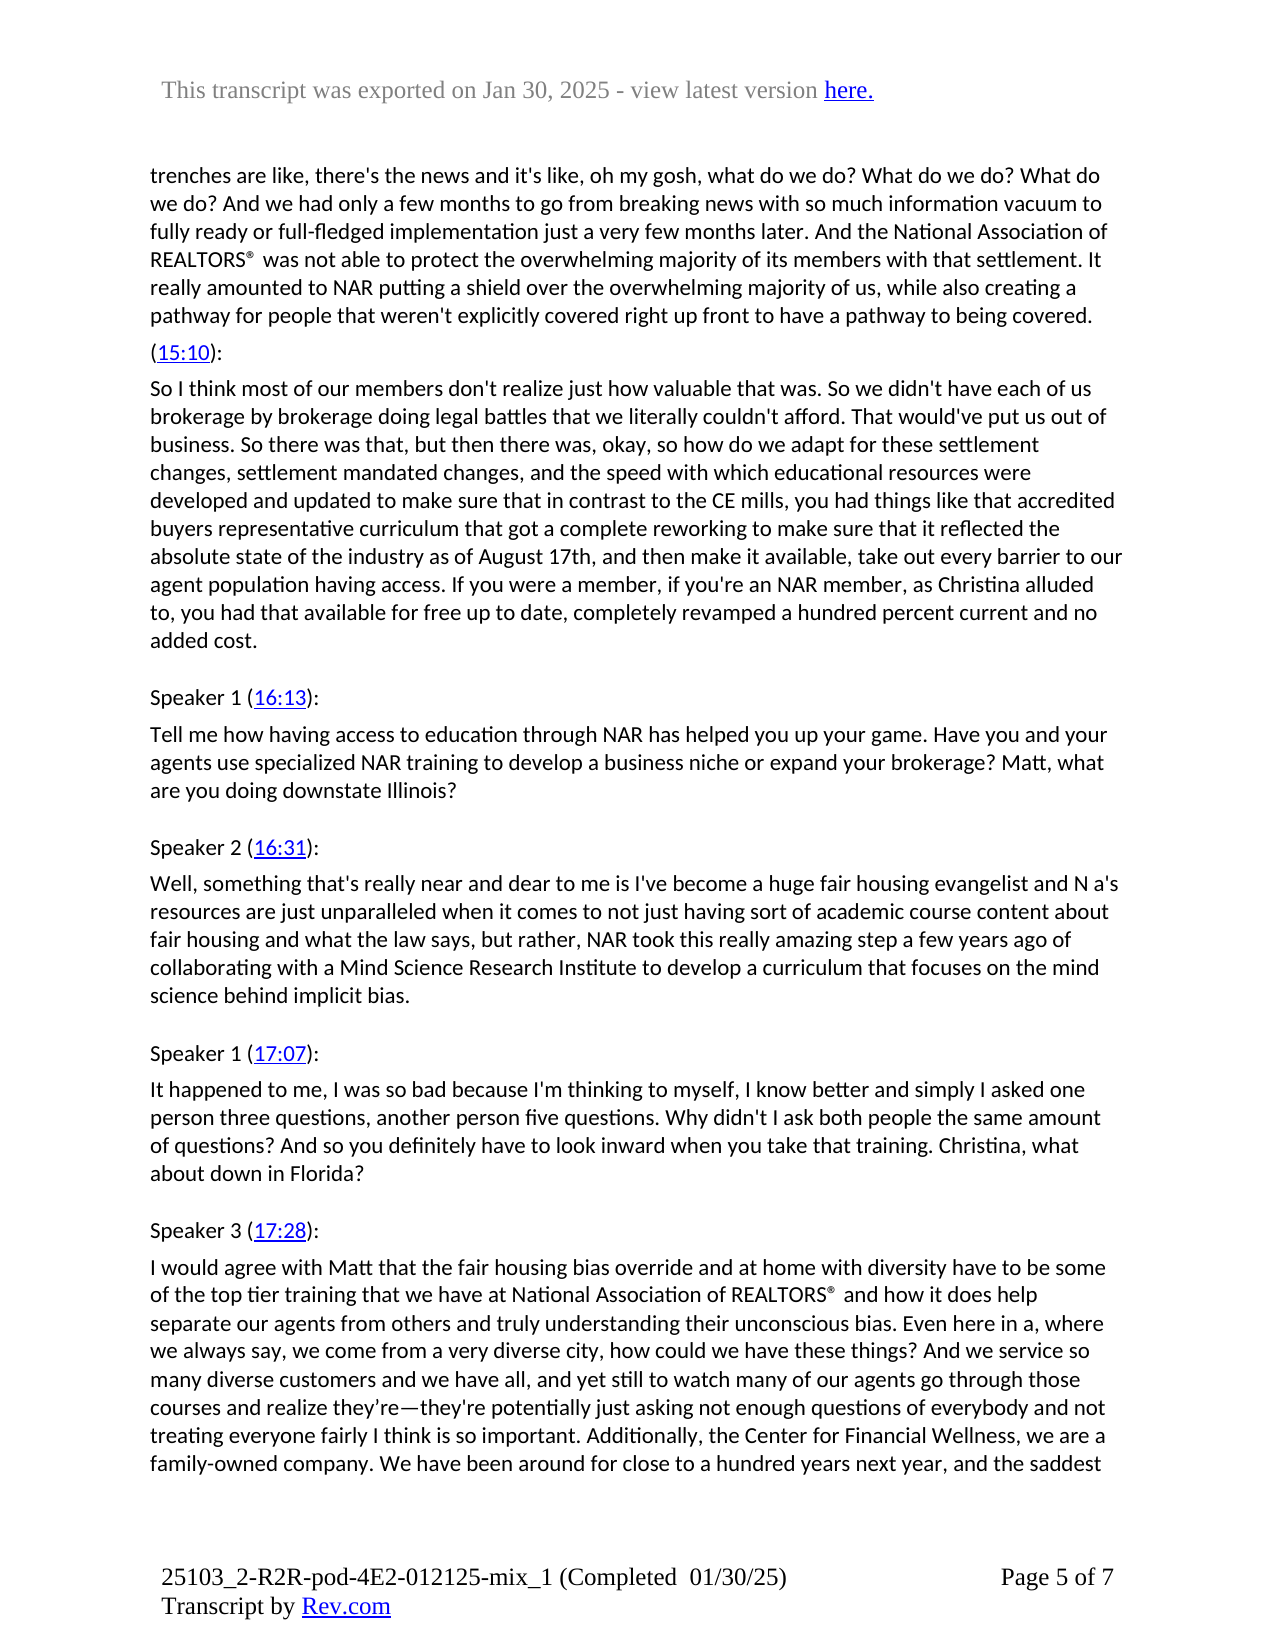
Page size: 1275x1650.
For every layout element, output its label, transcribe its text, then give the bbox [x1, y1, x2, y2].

text Well, something that's really near and dear to me is I've become a huge fair housing evangelist and N a's resources are just unparalleled when it comes to not just having sort of academic course content about fair housing and what the law says, but rather, NAR took this really amazing step a few years ago of collaborating with a Mind Science Research Institute to develop a curriculum that focuses on the mind science behind implicit bias. [150, 869, 1125, 1009]
text Speaker 1 (17:07): [150, 1039, 1125, 1067]
text Speaker 1 (16:13): [150, 683, 1125, 711]
text Speaker 2 (16:31): [150, 833, 1125, 861]
text It happened to me, I was so bad because I'm thinking to myself, I know better and simply I asked one person three questions, another person five questions. Why didn't I ask both people the same amount of questions? And so you definitely have to look inward when you take that training. Christina, what about down in Florida? [150, 1075, 1125, 1187]
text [150, 161, 1125, 329]
text Tell me how having access to education through NAR has helped you up your game. Have you and your agents use specialized NAR training to develop a business niche or expand your brokerage? Matt, what are you doing downstate Illinois? [150, 720, 1125, 804]
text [150, 1253, 1125, 1477]
text So I think most of our members don't realize just how valuable that was. So we didn't have each of us brokerage by brokerage doing legal battles that we literally couldn't afford. That would've put us out of business. So there was that, but then there was, okay, so how do we adapt for these settlement changes, settlement mandated changes, and the speed with which educational resources were developed and updated to make sure that in contrast to the CE mills, you had things like that accredited buyers representative curriculum that got a complete reworking to make sure that it reflected the absolute state of the industry as of August 17th, and then make it available, take out every barrier to our agent population having access. If you were a member, if you're an NAR member, as Christina alluded to, you had that available for free up to date, completely revamped a hundred percent current and no added cost. [150, 374, 1125, 654]
text (15:10): [150, 338, 1125, 366]
text Speaker 3 (17:28): [150, 1216, 1125, 1244]
